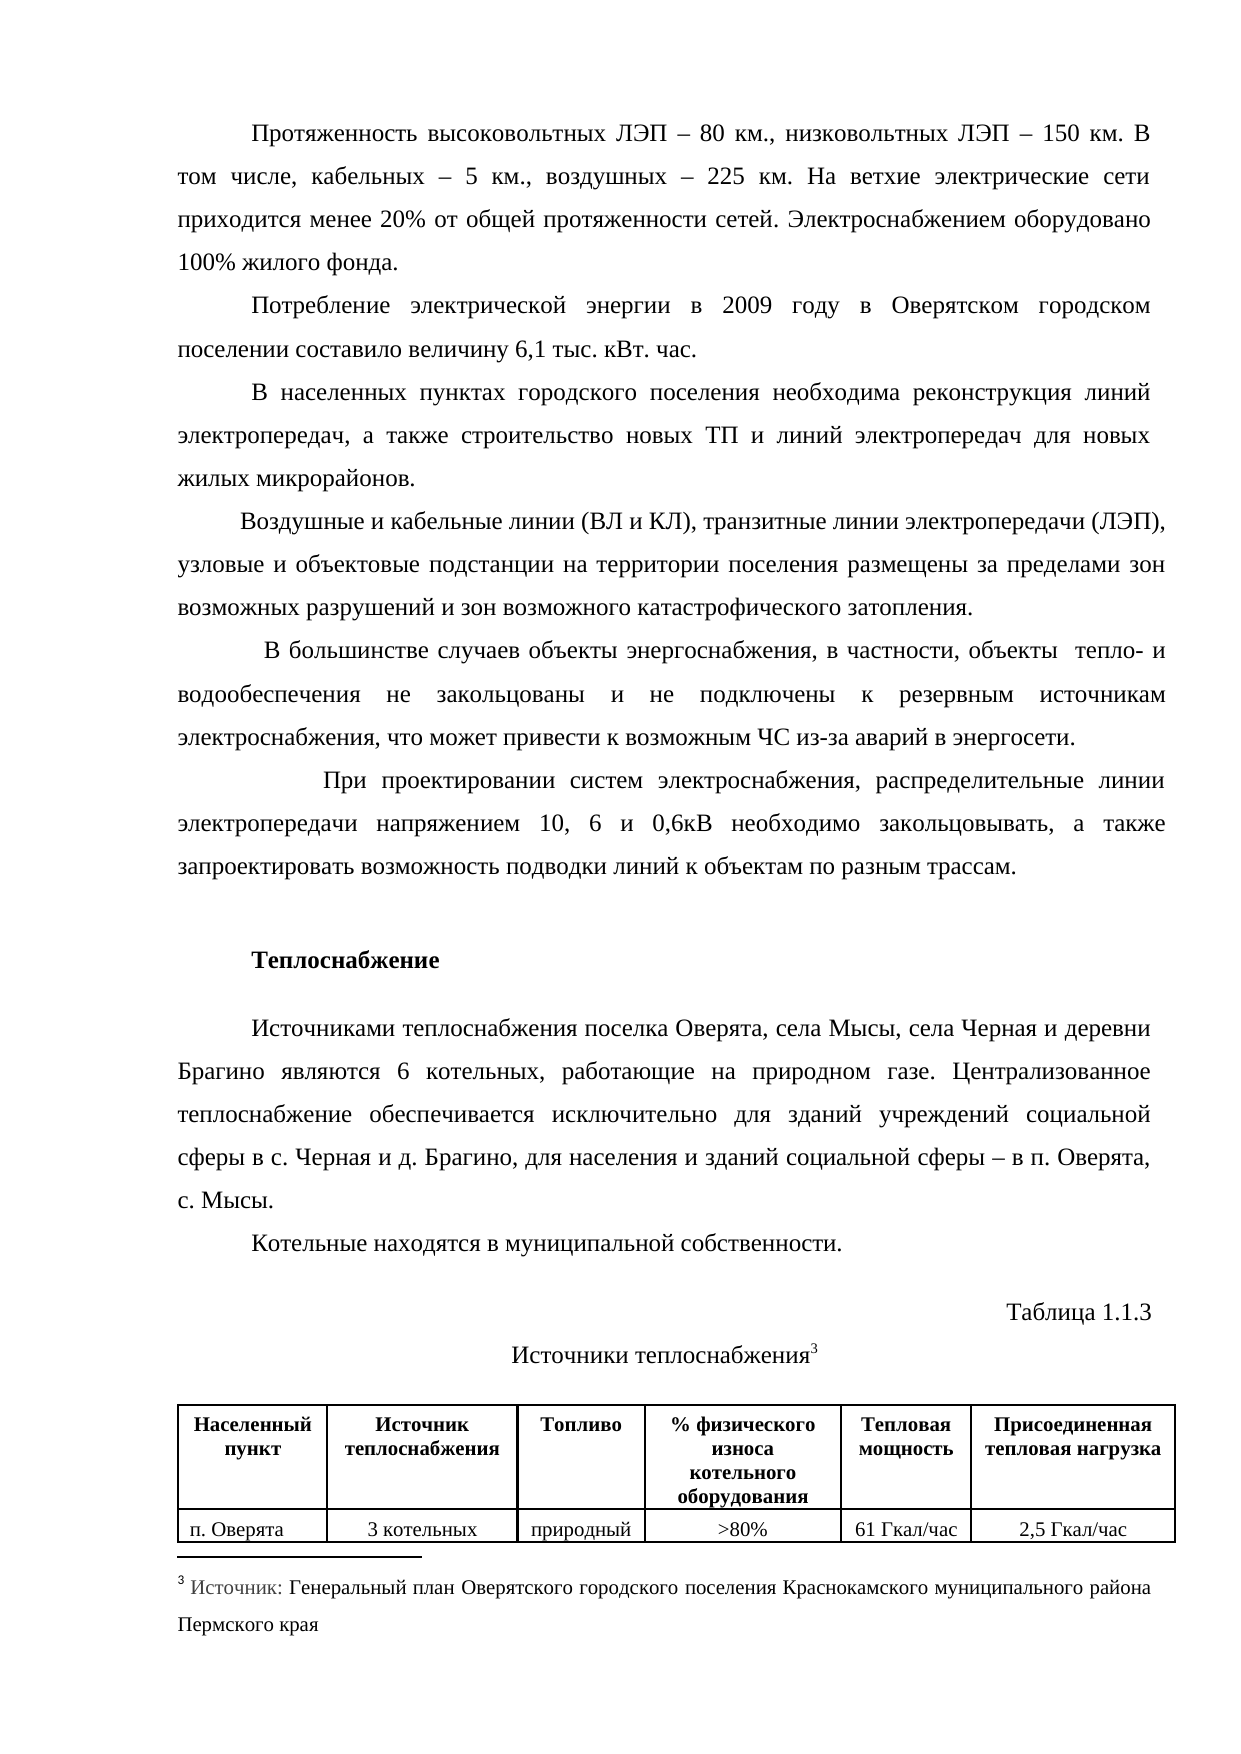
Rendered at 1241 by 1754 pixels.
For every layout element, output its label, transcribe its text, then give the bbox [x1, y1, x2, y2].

text Таблица 1.1.3 [177, 1297, 1152, 1325]
table_cell >80% [646, 1510, 840, 1541]
table_cell 2,5 Гкал/час [972, 1510, 1174, 1541]
text Протяженность высоковольтных ЛЭП – ., низковольтных ЛЭП – . В том числе, кабельных – ., воздушных – . На ветхие электрические сети приходится менее 20% от общей протяженности сетей. Электроснабжением оборудовано 100% жилого фонда. [177, 118, 1152, 276]
text При проектировании систем электроснабжения, распределительные линии электропередачи напряжением 10, 6 и 0,6кВ необходимо закольцовывать, а также запроектировать возможность подводки линий к объектам по разным трассам. [177, 765, 1166, 880]
table_header Присоединенная тепловая нагрузка [972, 1406, 1174, 1508]
table_cell 61 Гкал/час [842, 1510, 970, 1541]
text Котельные находятся в муниципальной собственности. [177, 1228, 1152, 1257]
text В населенных пунктах городского поселения необходима реконструкция линий электропередач, а также строительство новых ТП и линий электропередач для новых жилых микрорайонов. [177, 377, 1152, 492]
table_header Тепловая мощность [842, 1406, 970, 1508]
table_cell природный газ [519, 1510, 644, 1541]
table_header Населенный пункт [179, 1406, 326, 1508]
text Источники теплоснабжения [177, 1340, 1152, 1368]
table_cell 3 котельных [328, 1510, 516, 1541]
text Источниками теплоснабжения поселка Оверята, села Мысы, села Черная и деревни Брагино являются 6 котельных, работающие на природном газе. Централизованное теплоснабжение обеспечивается исключительно для зданий учреждений социальной сферы в с. Черная и д. Брагино, для населения и зданий социальной сферы – в п. Оверята, с. Мысы. [177, 1013, 1152, 1214]
table_header % физического износа котельного оборудования [646, 1406, 840, 1508]
table_cell п. Оверята [179, 1510, 326, 1541]
text Воздушные и кабельные линии (ВЛ и КЛ), транзитные линии электропередачи (ЛЭП), узловые и объектовые подстанции на территории поселения размещены за пределами зон возможных разрушений и зон возможного катастрофического затопления. [177, 506, 1166, 621]
text Потребление электрической энергии в 2009 году в Оверятском городском поселении составило величину 6,1 тыс. кВт. час. [177, 291, 1152, 362]
table_header Топливо [519, 1406, 644, 1508]
table_header Источник теплоснабжения [328, 1406, 516, 1508]
text Теплоснабжение [177, 945, 1152, 973]
text В большинстве случаев объекты энергоснабжения, в частности, объекты тепло- и водообеспечения не закольцованы и не подключены к резервным источникам электроснабжения, что может привести к возможным ЧС из-за аварий в энергосети. [177, 636, 1166, 751]
